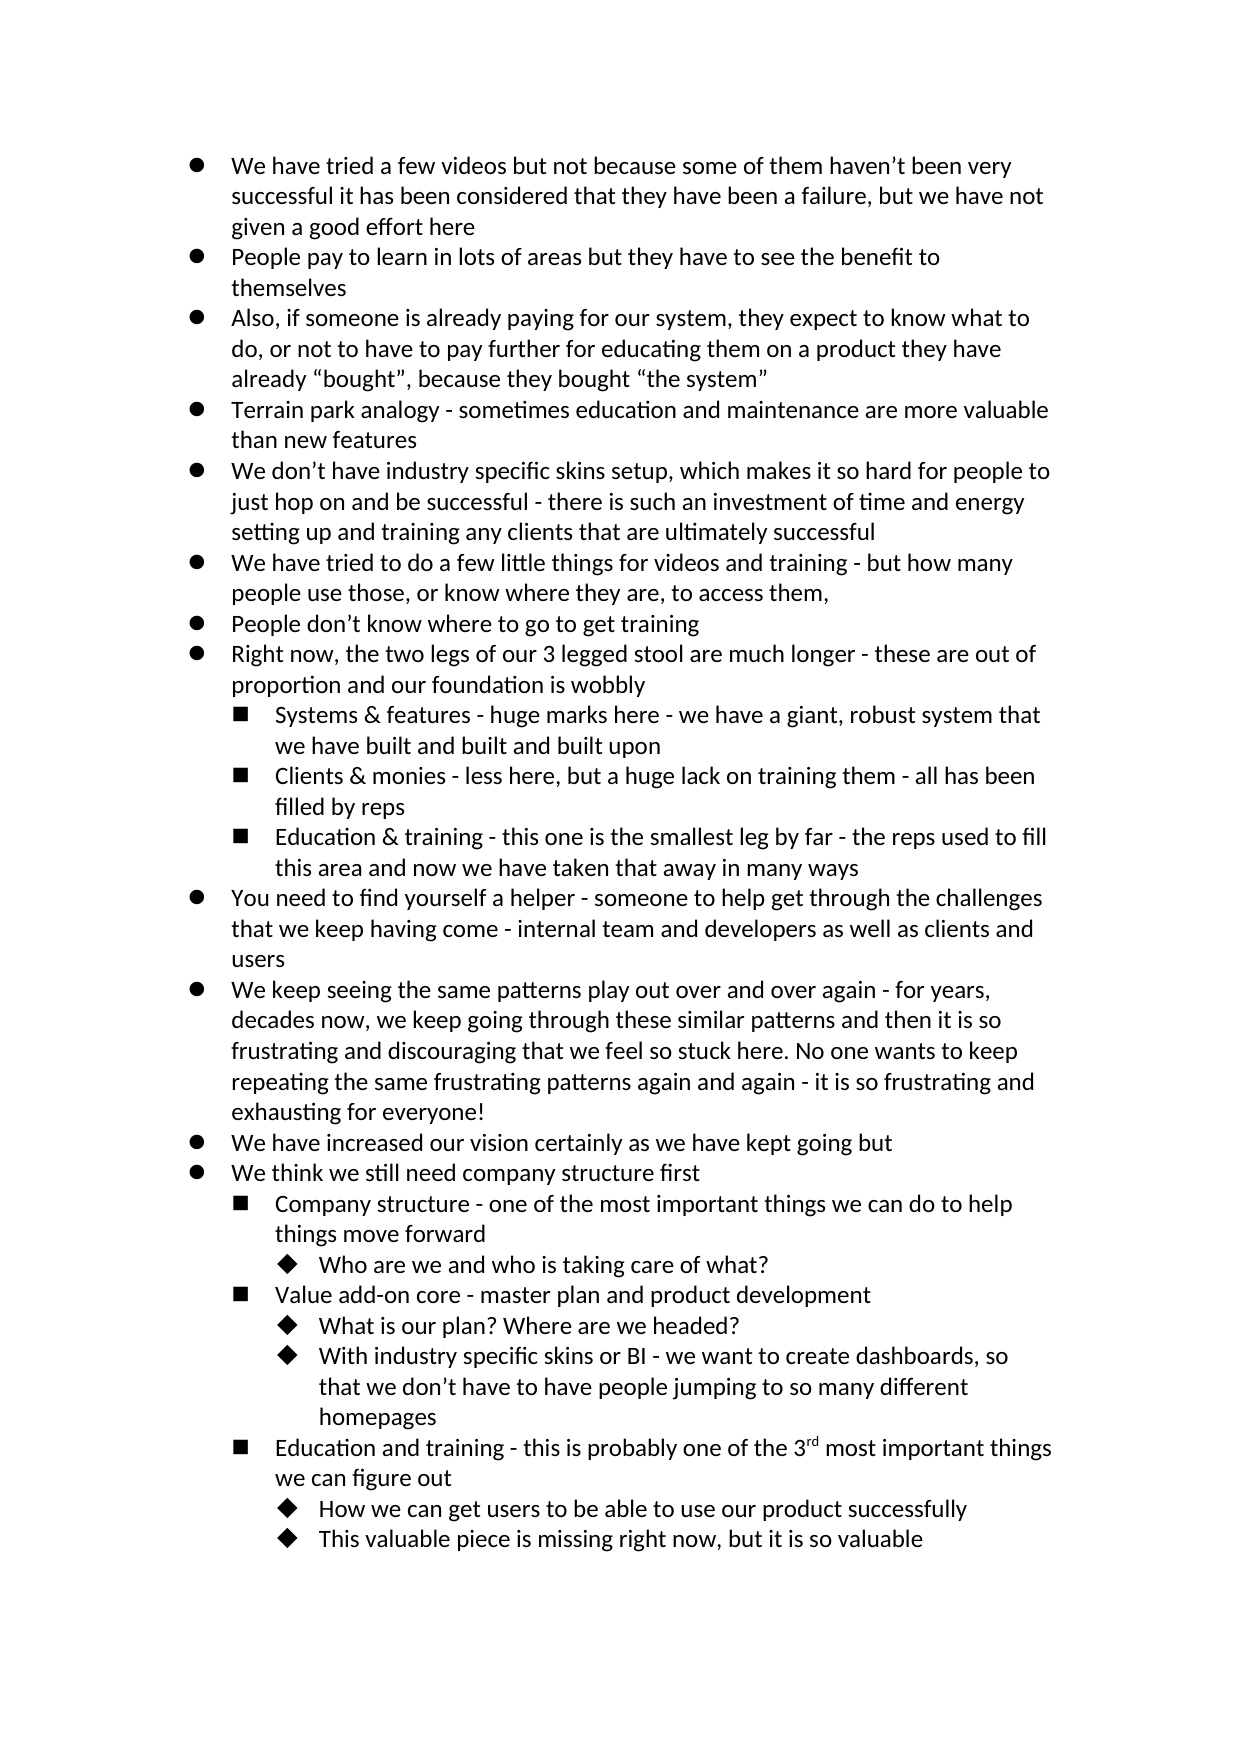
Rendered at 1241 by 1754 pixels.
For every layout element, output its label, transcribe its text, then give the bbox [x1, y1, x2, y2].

list Education & training - this one is the smallest leg by far - the reps used to fill this area and now we have taken that away in many ways [231, 821, 1053, 882]
list We have tried to do a few little things for videos and training - but how many people use those, or know where they are, to access them, [187, 547, 1053, 608]
list You need to find yourself a helper - someone to help get through the challenges that we keep having come - internal team and developers as well as clients and users [187, 882, 1053, 974]
list Also, if someone is already paying for our system, they expect to know what to do, or not to have to pay further for educating them on a product they have already “bought”, because they bought “the system” [187, 303, 1053, 394]
list Who are we and who is taking care of what? [275, 1249, 1053, 1279]
list Clients & monies - less here, but a huge lack on training them - all has been filled by reps [231, 760, 1053, 821]
list We have increased our vision certainly as we have kept going but [187, 1127, 1053, 1157]
list People pay to learn in lots of areas but they have to see the benefit to themselves [187, 242, 1053, 303]
list We have tried a few videos but not because some of them haven’t been very successful it has been considered that they have been a failure, but we have not given a good effort here [187, 150, 1053, 242]
list Education and training - this is probably one of the 3rd most important things we can figure out [231, 1432, 1053, 1493]
list We keep seeing the same patterns play out over and over again - for years, decades now, we keep going through these similar patterns and then it is so frustrating and discouraging that we feel so stuck here. No one wants to keep repeating the same frustrating patterns again and again - it is so frustrating and exhausting for everyone! [187, 974, 1053, 1127]
list Terrain park analogy - sometimes education and maintenance are more valuable than new features [187, 394, 1053, 455]
list Systems & features - huge marks here - we have a giant, robust system that we have built and built and built upon [231, 699, 1053, 760]
list We don’t have industry specific skins setup, which makes it so hard for people to just hop on and be successful - there is such an investment of time and energy setting up and training any clients that are ultimately successful [187, 455, 1053, 547]
list Right now, the two legs of our 3 legged stool are much longer - these are out of proportion and our foundation is wobbly [187, 638, 1053, 699]
list Company structure - one of the most important things we can do to help things move forward [231, 1188, 1053, 1249]
list With industry specific skins or BI - we want to create dashboards, so that we don’t have to have people jumping to so many different homepages [275, 1340, 1053, 1432]
list What is our plan? Where are we headed? [275, 1310, 1053, 1340]
list Value add-on core - master plan and product development [231, 1279, 1053, 1310]
list This valuable piece is missing right now, but it is so valuable [275, 1523, 1053, 1554]
list How we can get users to be able to use our product successfully [275, 1493, 1053, 1523]
list We think we still need company structure first [187, 1157, 1053, 1188]
list People don’t know where to go to get training [187, 608, 1053, 638]
